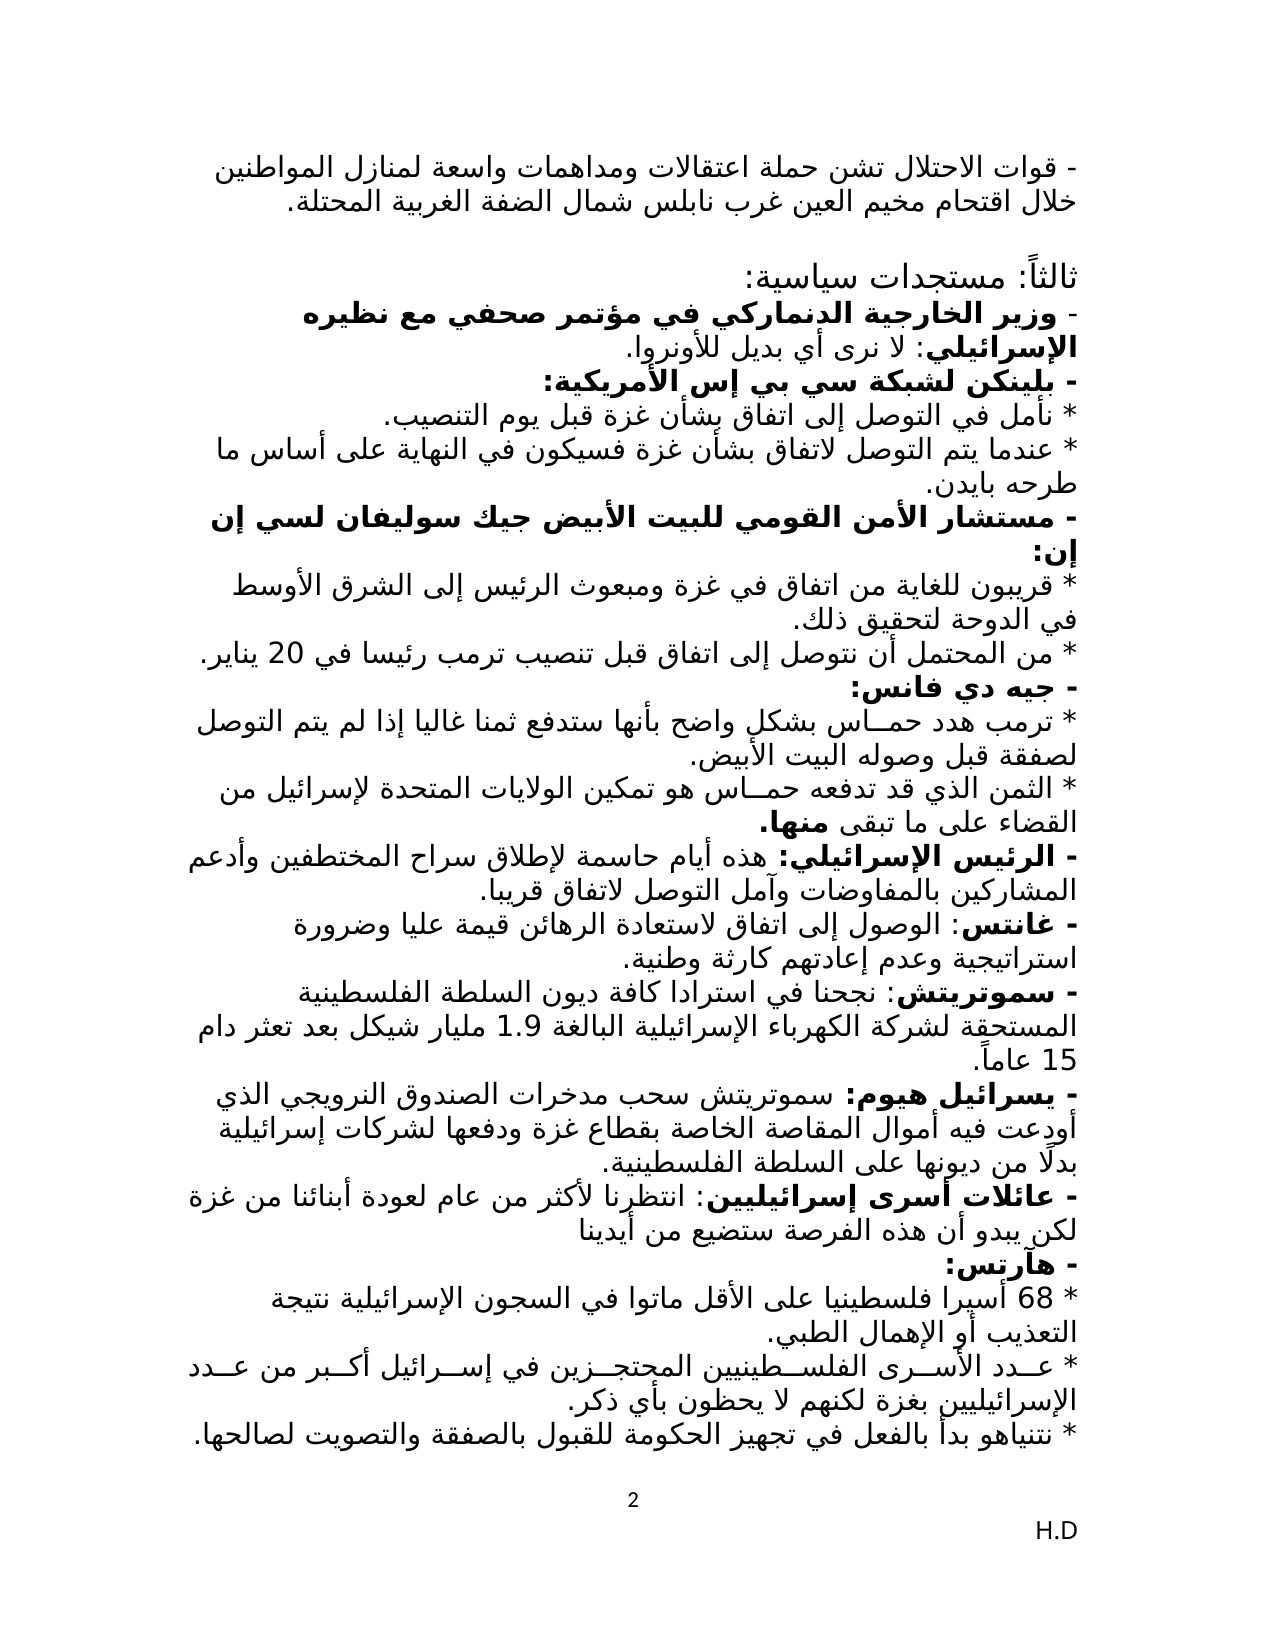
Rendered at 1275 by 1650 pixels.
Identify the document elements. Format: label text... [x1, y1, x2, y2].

text - هآرتس: [187, 1247, 1078, 1281]
text - الرئيس الإسرائيلي: هذه أيام حاسمة لإطلاق سراح المختطفين وأدعم المشاركين بالمفاوضات وآمل التوصل لاتفاق قريبا. [187, 840, 1078, 908]
text - قوات الاحتلال تشن حملة اعتقالات ومداهمات واسعة لمنازل المواطنين خلال اقتحام مخيم العين غرب نابلس شمال الضفة الغربية المحتلة. [187, 150, 1078, 218]
text ثالثاً: مستجدات سياسية: [187, 258, 1078, 296]
text * 68 أسيرا فلسطينيا على الأقل ماتوا في السجون الإسرائيلية نتيجة التعذيب أو الإهمال الطبي. [187, 1281, 1078, 1349]
text - غانتس: الوصول إلى اتفاق لاستعادة الرهائن قيمة عليا وضرورة استراتيجية وعدم إعادتهم كارثة وطنية. - سموتريتش: نجحنا في استرادا كافة ديون السلطة الفلسطينية المستحقة لشركة الكهرباء الإسرائيلية البالغة 1.9 مليار شيكل بعد تعثر دام 15 عاماً. [187, 908, 1078, 1077]
text - عائلات أسرى إسرائيليين: انتظرنا لأكثر من عام لعودة أبنائنا من غزة لكن يبدو أن هذه الفرصة ستضيع من أيدينا [187, 1179, 1078, 1247]
text - مستشار الأمن القومي للبيت الأبيض جيك سوليفان لسي إن إن: * قريبون للغاية من اتفاق في غزة ومبعوث الرئيس إلى الشرق الأوسط في الدوحة لتحقيق ذلك. * من المحتمل أن نتوصل إلى اتفاق قبل تنصيب ترمب رئيسا في 20 يناير. - جيه دي فانس: * ترمب هدد حمــاس بشكل واضح بأنها ستدفع ثمنا غاليا إذا لم يتم التوصل لصفقة قبل وصوله البيت الأبيض. * الثمن الذي قد تدفعه حمــاس هو تمكين الولايات المتحدة لإسرائيل من القضاء على ما تبقى منها. [187, 500, 1078, 840]
text * نتنياهو بدأ بالفعل في تجهيز الحكومة للقبول بالصفقة والتصويت لصالحها. [187, 1417, 1078, 1451]
text - يسرائيل هيوم: سموتريتش سحب مدخرات الصندوق النرويجي الذي أودعت فيه أموال المقاصة الخاصة بقطاع غزة ودفعها لشركات إسرائيلية بدلًا من ديونها على السلطة الفلسطينية. [187, 1077, 1078, 1179]
text * عندما يتم التوصل لاتفاق بشأن غزة فسيكون في النهاية على أساس ما طرحه بايدن. [187, 432, 1078, 500]
text - وزير الخارجية الدنماركي في مؤتمر صحفي مع نظيره الإسرائيلي: لا نرى أي بديل للأونروا. - بلينكن لشبكة سي بي إس الأمريكية: * نأمل في التوصل إلى اتفاق بشأن غزة قبل يوم التنصيب. [187, 296, 1078, 432]
text * عدد الأسرى الفلسطينيين المحتجزين في إسرائيل أكبر من عدد الإسرائيليين بغزة لكنهم لا يحظون بأي ذكر. [187, 1349, 1078, 1417]
